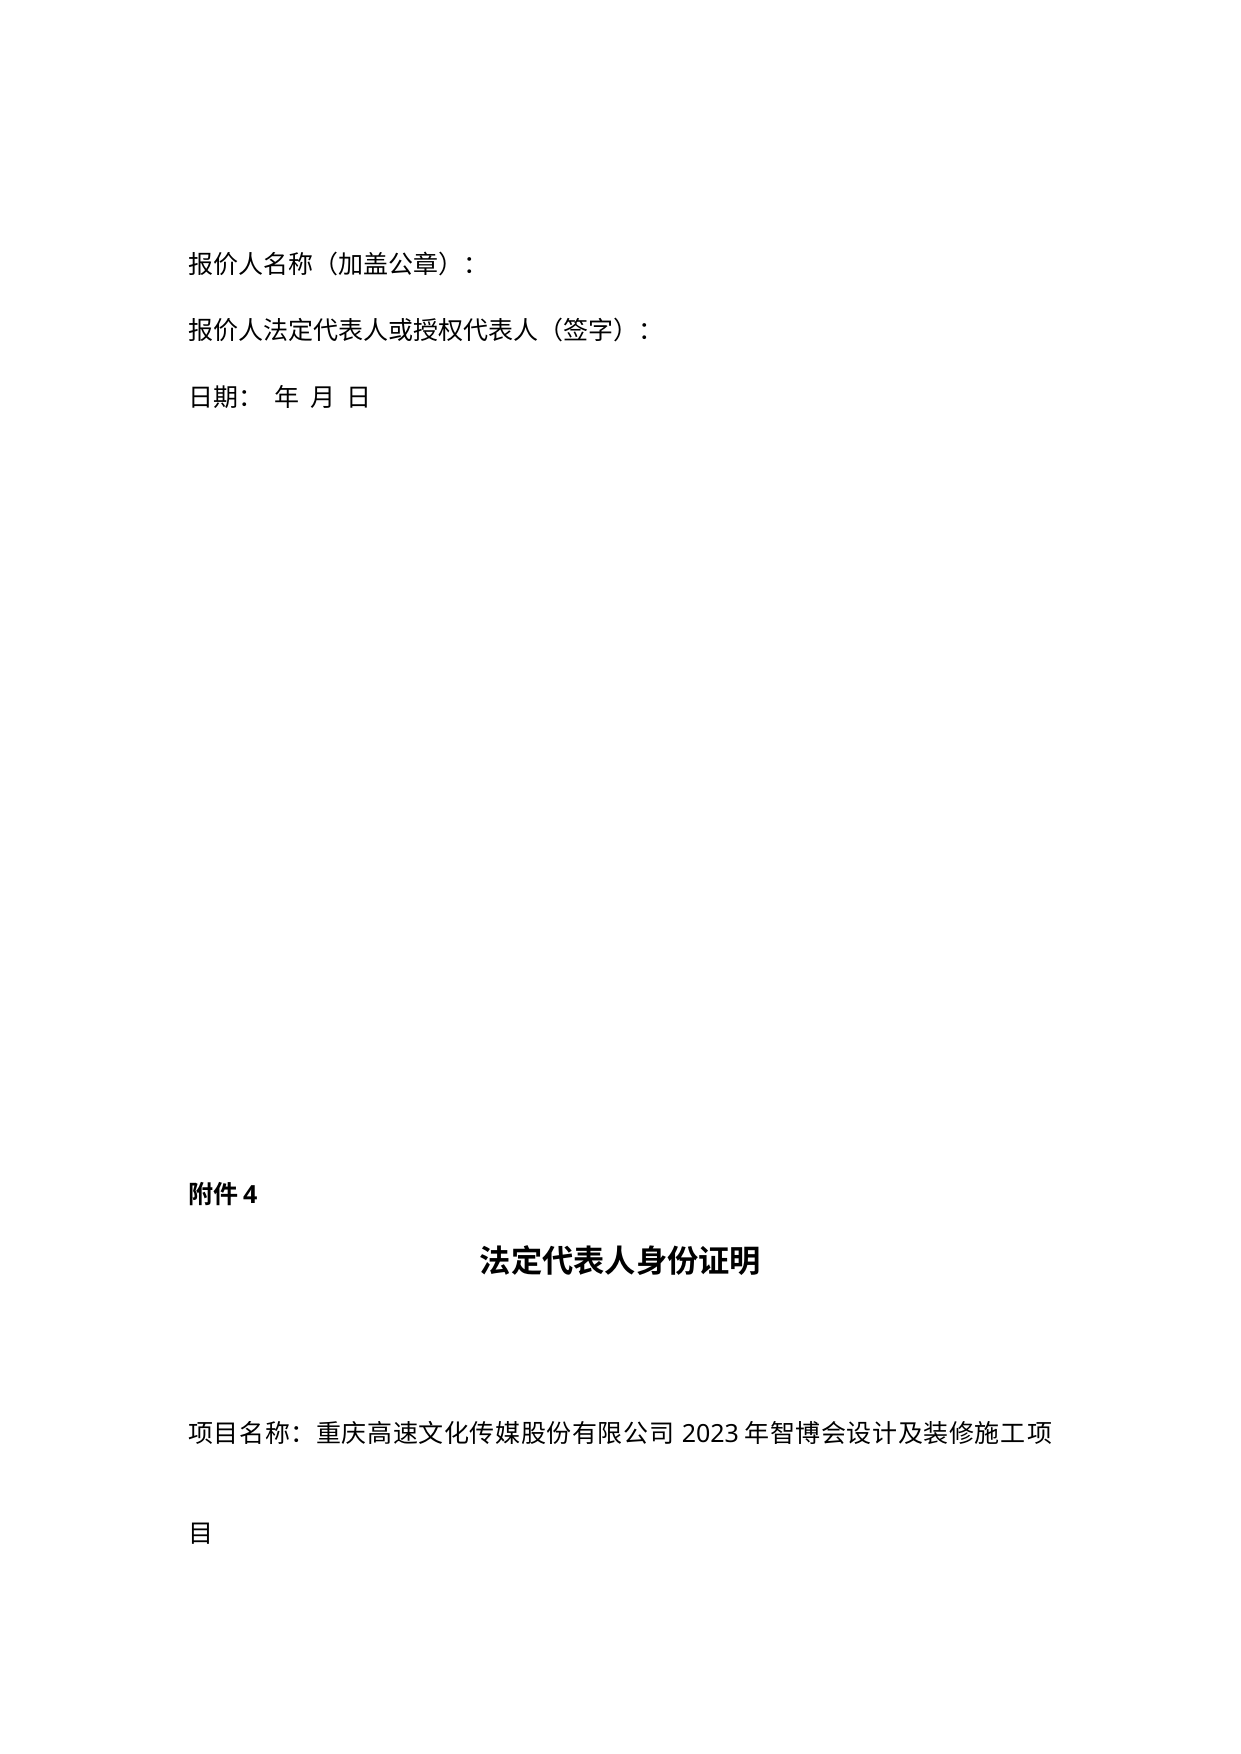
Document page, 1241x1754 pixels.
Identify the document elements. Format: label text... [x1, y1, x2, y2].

text 报价人法定代表人或授权代表人（签字）： [188, 295, 1052, 362]
text 附件4 [188, 1159, 1052, 1226]
text 报价人名称（加盖公章）： [188, 229, 1052, 295]
text 日期： 年 月 日 [188, 362, 1052, 428]
text 项目名称：重庆高速文化传媒股份有限公司2023年智博会设计及装修施工项目 [188, 1398, 1052, 1564]
text 法定代表人身份证明 [188, 1226, 1052, 1292]
